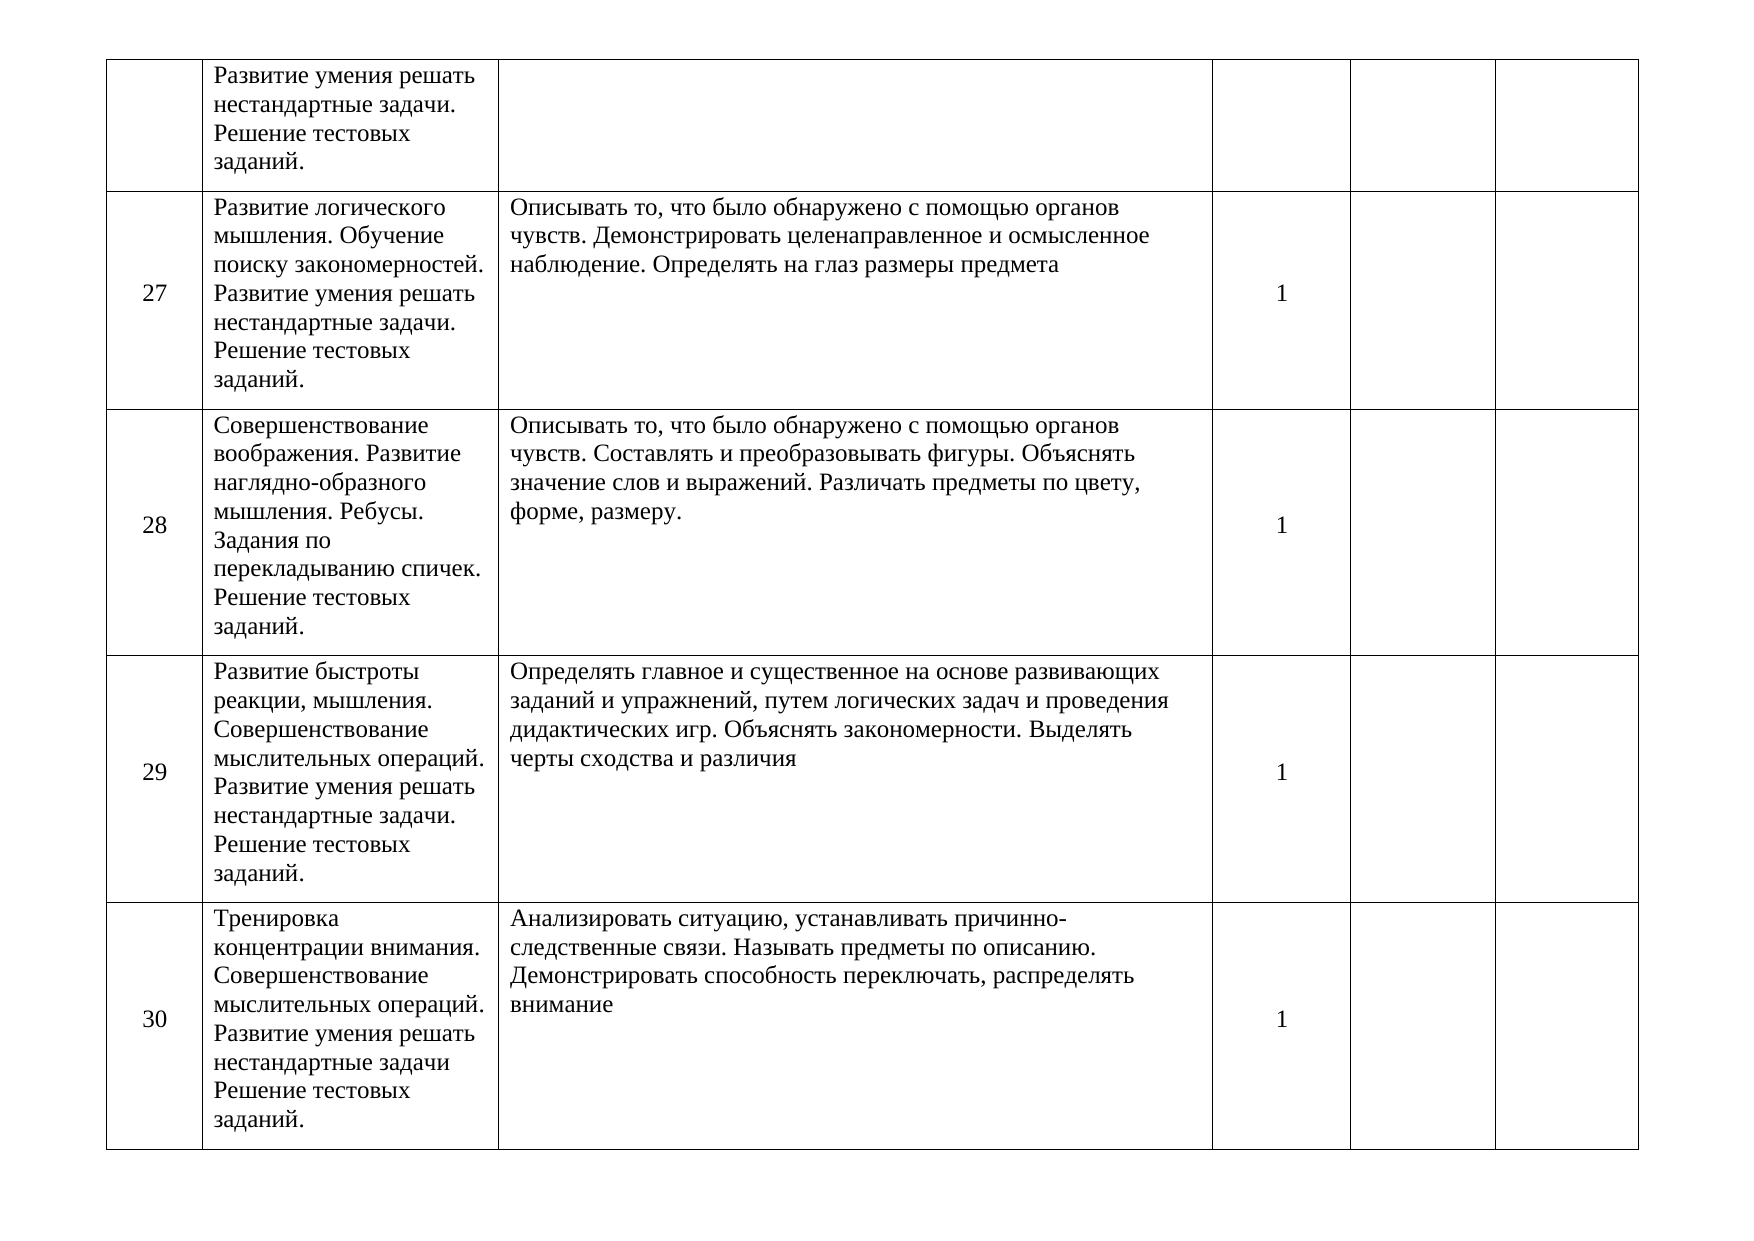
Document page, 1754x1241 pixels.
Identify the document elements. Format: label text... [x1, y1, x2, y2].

table_cell [1351, 60, 1495, 191]
table_cell Развитие быстроты реакции, мышления. Совершенствование мыслительных операций. Развитие умения решать нестандартные задачи. Решение тестовых заданий. [203, 656, 498, 902]
table_cell Совершенствование воображения. Развитие наглядно-образного мышления. Ребусы. Задания по перекладыванию спичек. Решение тестовых заданий. [203, 410, 498, 655]
table_cell 26 [107, 60, 202, 191]
table_cell [1496, 903, 1638, 1149]
table_cell 1 [1213, 192, 1350, 409]
table_cell 1 [1213, 410, 1350, 655]
table_cell Описывать то, что было обнаружено с помощью органов чувств. Демонстрировать целенаправленное и осмысленное наблюдение. Определять на глаз размеры предмета [499, 192, 1212, 409]
table_cell 27 [107, 192, 202, 409]
table_cell [1496, 60, 1638, 191]
table_cell [1496, 656, 1638, 902]
table_cell [1351, 192, 1495, 409]
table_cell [499, 60, 1212, 191]
table_cell Определять главное и существенное на основе развивающих заданий и упражнений, путем логических задач и проведения дидактических игр. Объяснять закономерности. Выделять черты сходства и различия [499, 656, 1212, 902]
table_cell Развитие логического мышления. Обучение поиску закономерностей. Развитие умения решать нестандартные задачи. Решение тестовых заданий. [203, 192, 498, 409]
table_cell 29 [107, 656, 202, 902]
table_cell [203, 60, 498, 191]
table_cell 30 [107, 903, 202, 1149]
table_cell [1351, 903, 1495, 1149]
table_cell [1351, 410, 1495, 655]
table_cell 28 [107, 410, 202, 655]
table_cell Анализировать ситуацию, устанавливать причинно-следственные связи. Называть предметы по описанию. Демонстрировать способность переключать, распределять внимание [499, 903, 1212, 1149]
table_cell [1496, 192, 1638, 409]
table_cell [1351, 656, 1495, 902]
table_cell 1 [1213, 60, 1350, 191]
table_cell Описывать то, что было обнаружено с помощью органов чувств. Составлять и преобразовывать фигуры. Объяснять значение слов и выражений. Различать предметы по цвету, форме, размеру. [499, 410, 1212, 655]
table_cell Тренировка концентрации внимания. Совершенствование мыслительных операций. Развитие умения решать нестандартные задачи Решение тестовых заданий. [203, 903, 498, 1149]
table_cell [1496, 410, 1638, 655]
table_cell 1 [1213, 656, 1350, 902]
table_cell 1 [1213, 903, 1350, 1149]
